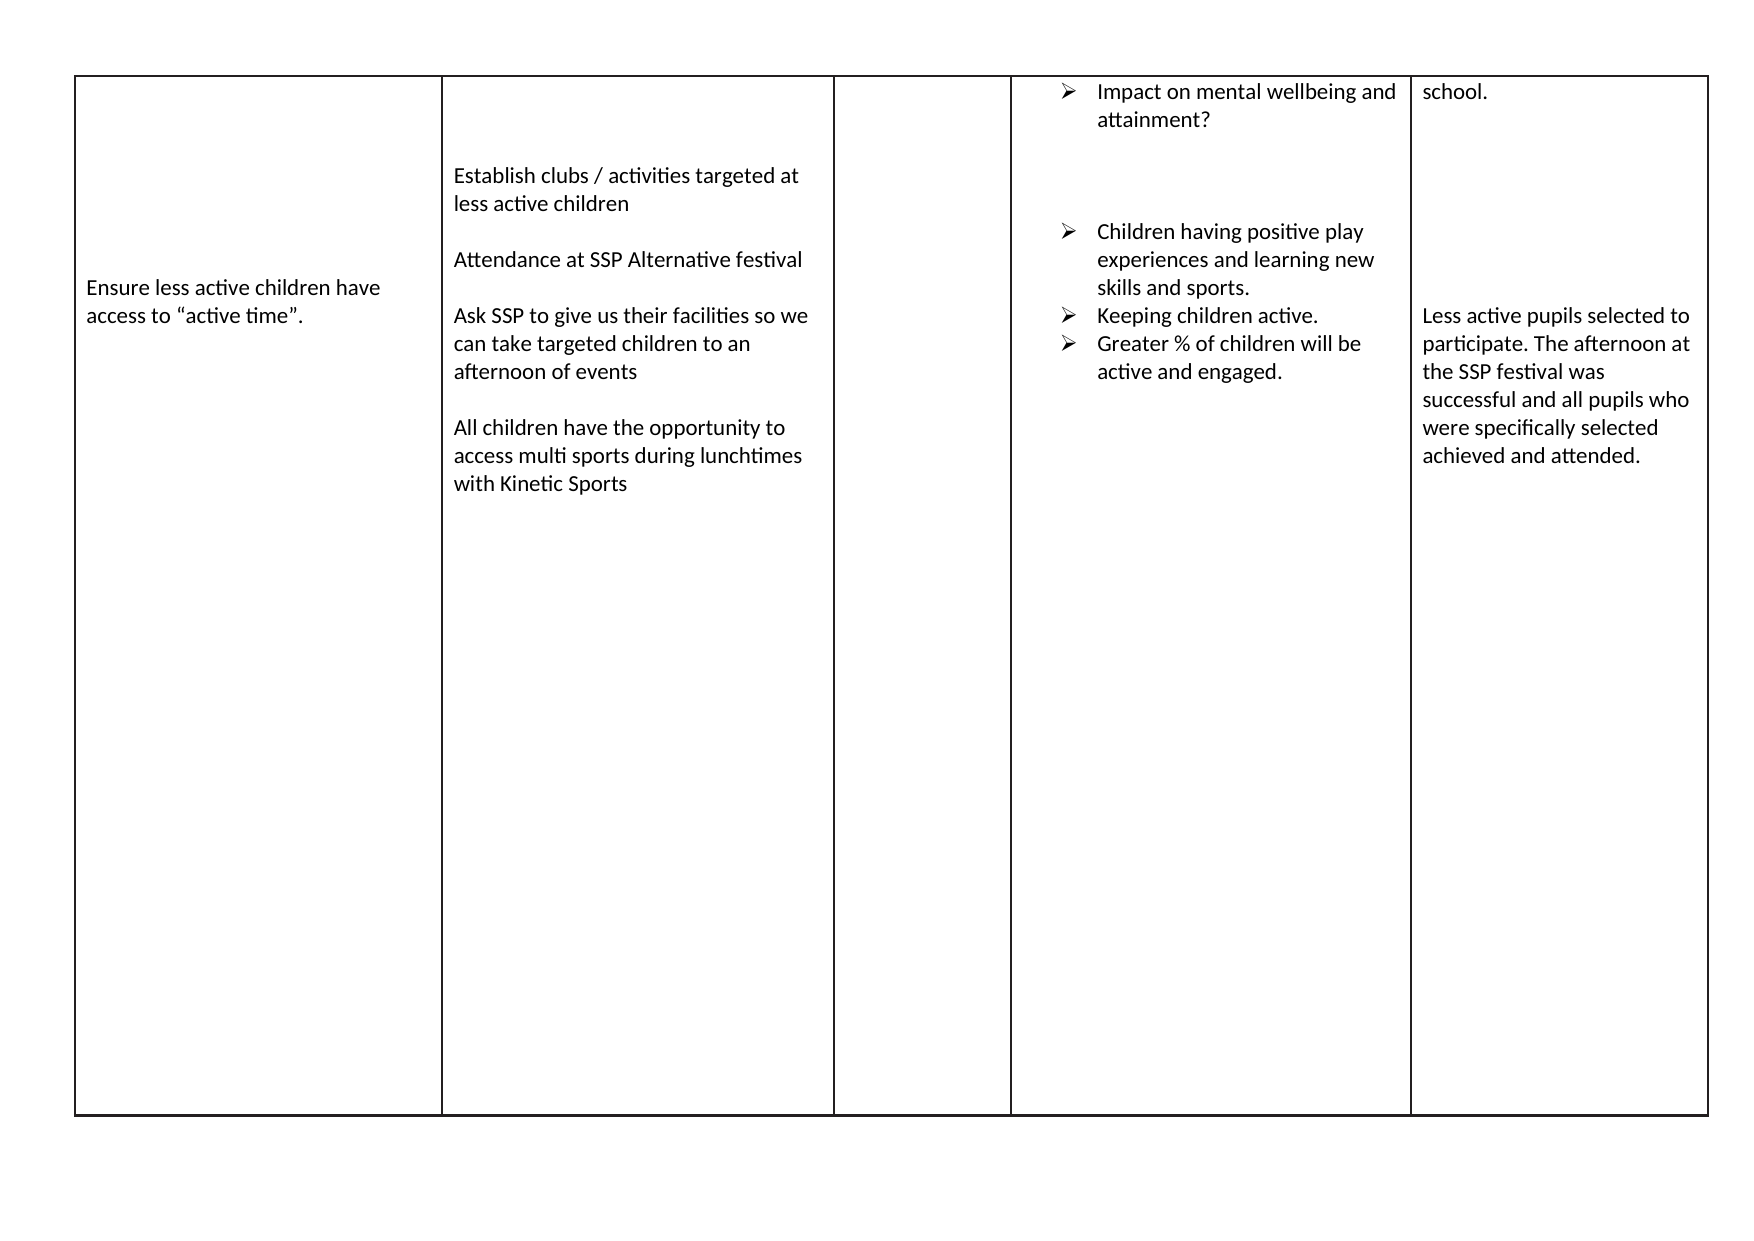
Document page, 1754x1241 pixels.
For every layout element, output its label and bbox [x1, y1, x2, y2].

table_cell [835, 77, 1010, 1114]
table_cell [1412, 77, 1707, 1114]
table_cell [76, 77, 441, 1114]
table_cell [443, 77, 833, 1114]
table_cell [1012, 77, 1410, 1114]
